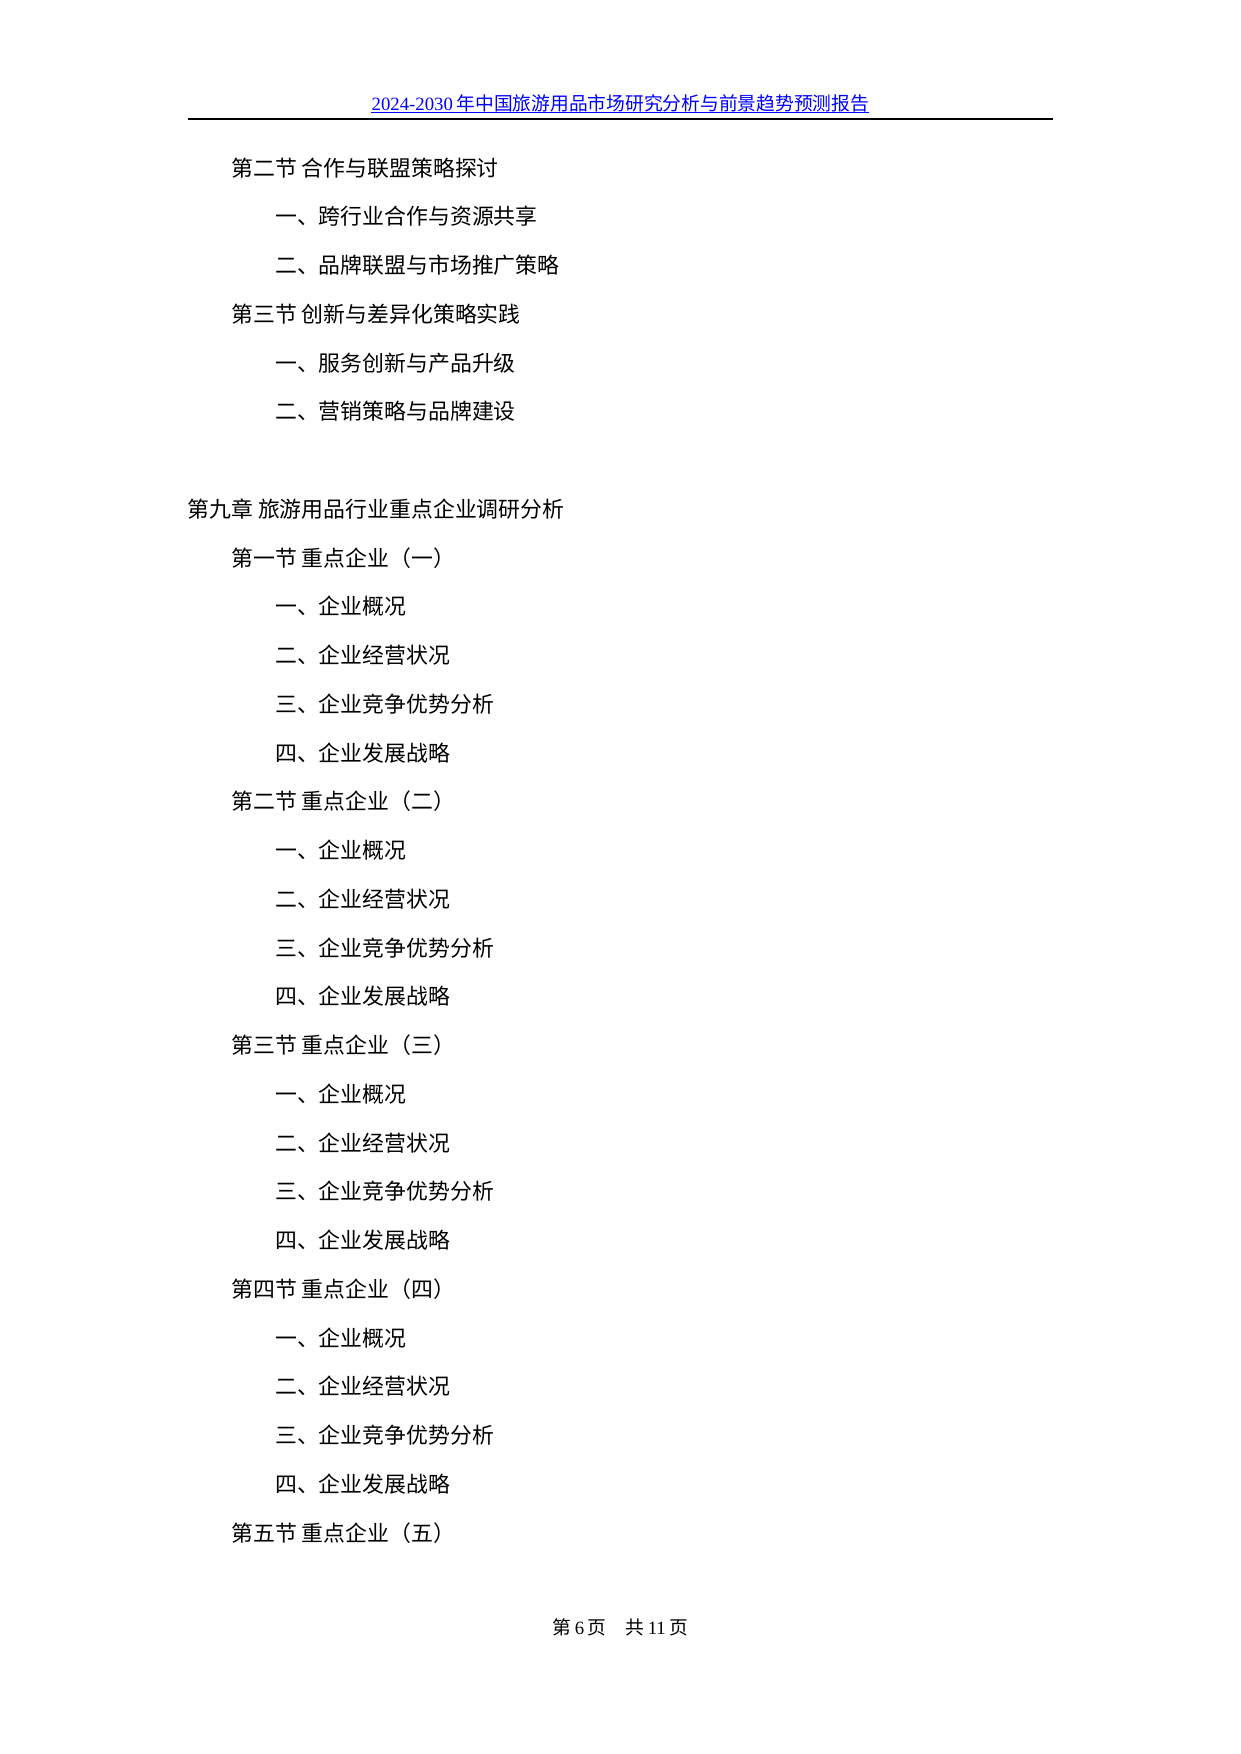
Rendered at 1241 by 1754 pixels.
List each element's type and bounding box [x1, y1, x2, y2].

text [187, 150, 1053, 1548]
